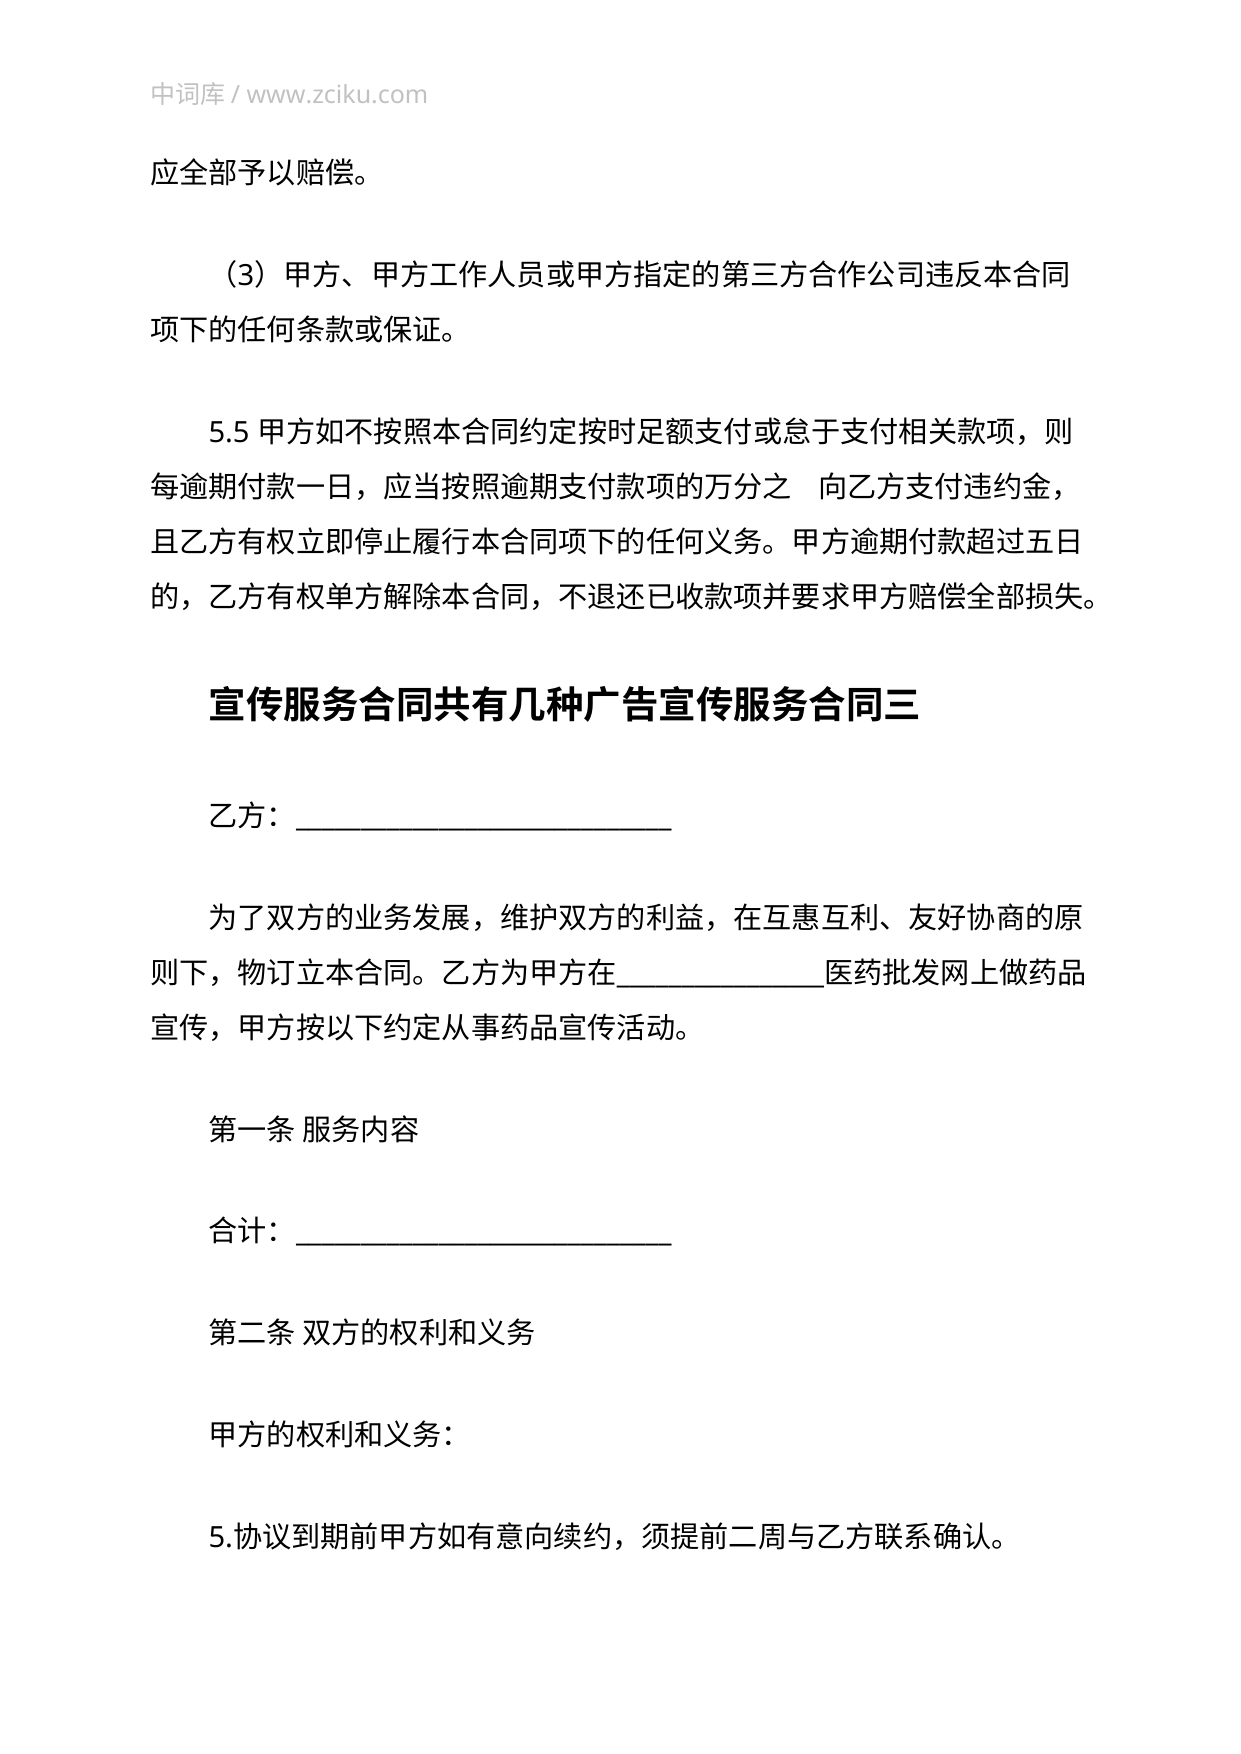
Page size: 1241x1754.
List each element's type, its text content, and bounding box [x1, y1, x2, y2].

text 合计：_____________________________ [150, 1208, 1090, 1250]
text 乙方：_____________________________ [150, 792, 1090, 835]
text （3）甲方、甲方工作人员或甲方指定的第三方合作公司违反本合同项下的任何条款或保证。 [150, 252, 1090, 349]
text 5.5 甲方如不按照本合同约定按时足额支付或怠于支付相关款项，则每逾期付款一日，应当按照逾期支付款项的万分之 向乙方支付违约金，且乙方有权立即停止履行本合同项下的任何义务。甲方逾期付款超过五日的，乙方有权单方解除本合同，不退还已收款项并要求甲方赔偿全部损失。 [150, 408, 1090, 616]
text 第一条 服务内容 [150, 1106, 1090, 1148]
text 宣传服务合同共有几种广告宣传服务合同三 [150, 675, 1090, 729]
text 第二条 双方的权利和义务 [150, 1310, 1090, 1352]
text 5.协议到期前甲方如有意向续约，须提前二周与乙方联系确认。 [150, 1513, 1090, 1556]
text 为了双方的业务发展，维护双方的利益，在互惠互利、友好协商的原则下，物订立本合同。乙方为甲方在________________医药批发网上做药品宣传，甲方按以下约定从事药品宣传活动。 [150, 894, 1090, 1047]
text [150, 150, 1090, 192]
text 甲方的权利和义务： [150, 1412, 1090, 1454]
